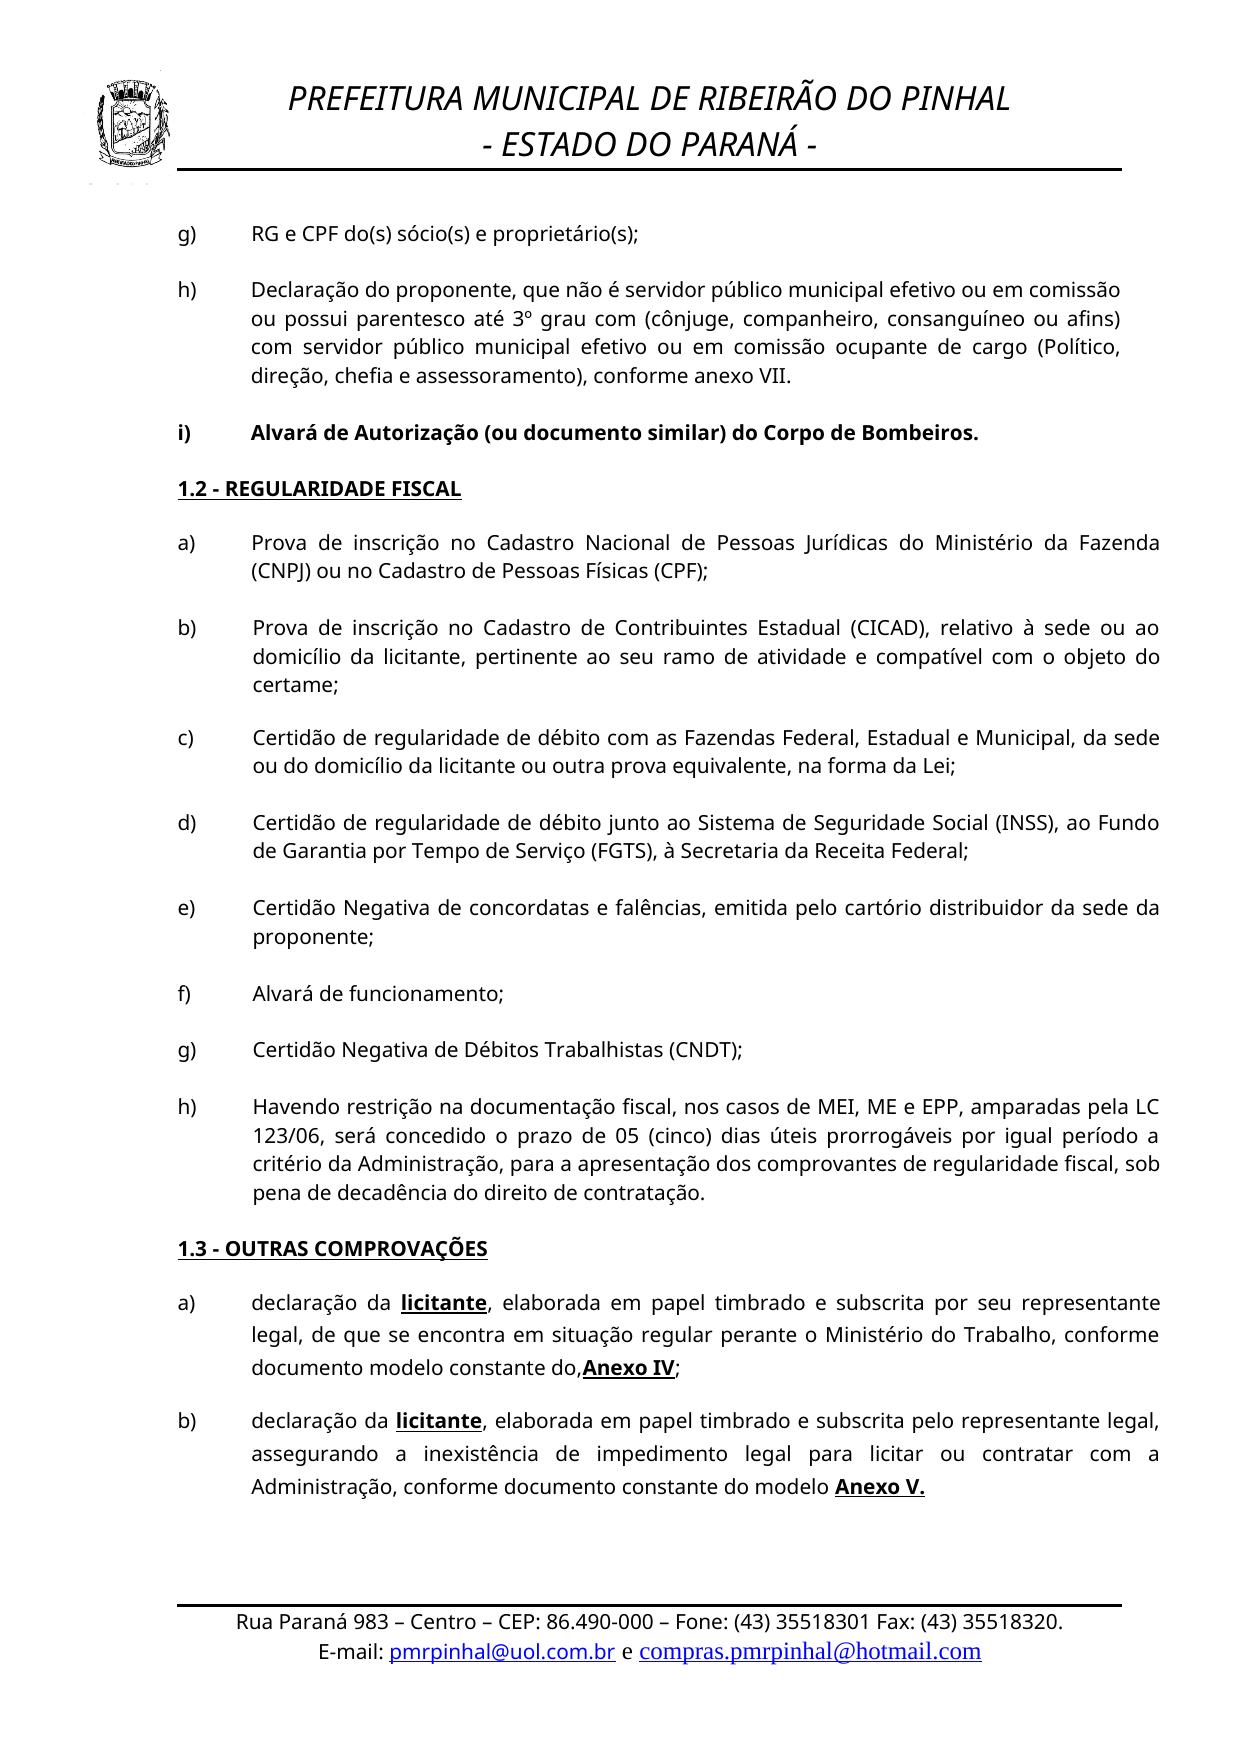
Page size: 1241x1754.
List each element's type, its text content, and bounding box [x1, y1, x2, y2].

list Certidão de regularidade de débito com as Fazendas Federal, Estadual e Municipal, da sede ou do domicílio da licitante ou outra prova equivalente, na forma da Lei; [177, 723, 1161, 779]
picture [83, 65, 186, 185]
list Certidão de regularidade de débito junto ao Sistema de Seguridade Social (INSS), ao Fundo de Garantia por Tempo de Serviço (FGTS), à Secretaria da Receita Federal; [177, 808, 1161, 865]
text 1.3 - OUTRAS COMPROVAÇÕES [177, 1234, 1161, 1263]
text b) declaração da licitante, elaborada em papel timbrado e subscrita pelo representante legal, assegurando a inexistência de impedimento legal para licitar ou contratar com a Administração, conforme documento constante do modelo Anexo V. [177, 1407, 1161, 1500]
text 1.2 - REGULARIDADE FISCAL [177, 474, 1161, 503]
text h) Declaração do proponente, que não é servidor público municipal efetivo ou em comissão ou possui parentesco até 3º grau com (cônjuge, companheiro, consanguíneo ou afins) com servidor público municipal efetivo ou em comissão ocupante de cargo (Político, direção, chefia e assessoramento), conforme anexo VII. [177, 276, 1122, 389]
list Prova de inscrição no Cadastro de Contribuintes Estadual (CICAD), relativo à sede ou ao domicílio da licitante, pertinente ao seu ramo de atividade e compatível com o objeto do certame; [177, 613, 1161, 699]
list Havendo restrição na documentação fiscal, nos casos de MEI, ME e EPP, amparadas pela LC 123/06, será concedido o prazo de 05 (cinco) dias úteis prorrogáveis por igual período a critério da Administração, para a apresentação dos comprovantes de regularidade fiscal, sob pena de decadência do direito de contratação. [177, 1092, 1161, 1206]
text g) RG e CPF do(s) sócio(s) e proprietário(s); [177, 219, 1161, 247]
list Certidão Negativa de Débitos Trabalhistas (CNDT); [177, 1036, 1161, 1064]
text a) declaração da licitante, elaborada em papel timbrado e subscrita por seu representante legal, de que se encontra em situação regular perante o Ministério do Trabalho, conforme documento modelo constante do,Anexo IV; [177, 1288, 1161, 1382]
list Alvará de funcionamento; [177, 979, 1161, 1007]
text i) Alvará de Autorização (ou documento similar) do Corpo de Bombeiros. [177, 418, 1122, 446]
text a) Prova de inscrição no Cadastro Nacional de Pessoas Jurídicas do Ministério da Fazenda (CNPJ) ou no Cadastro de Pessoas Físicas (CPF); [177, 528, 1161, 585]
list Certidão Negativa de concordatas e falências, emitida pelo cartório distribuidor da sede da proponente; [177, 893, 1161, 950]
